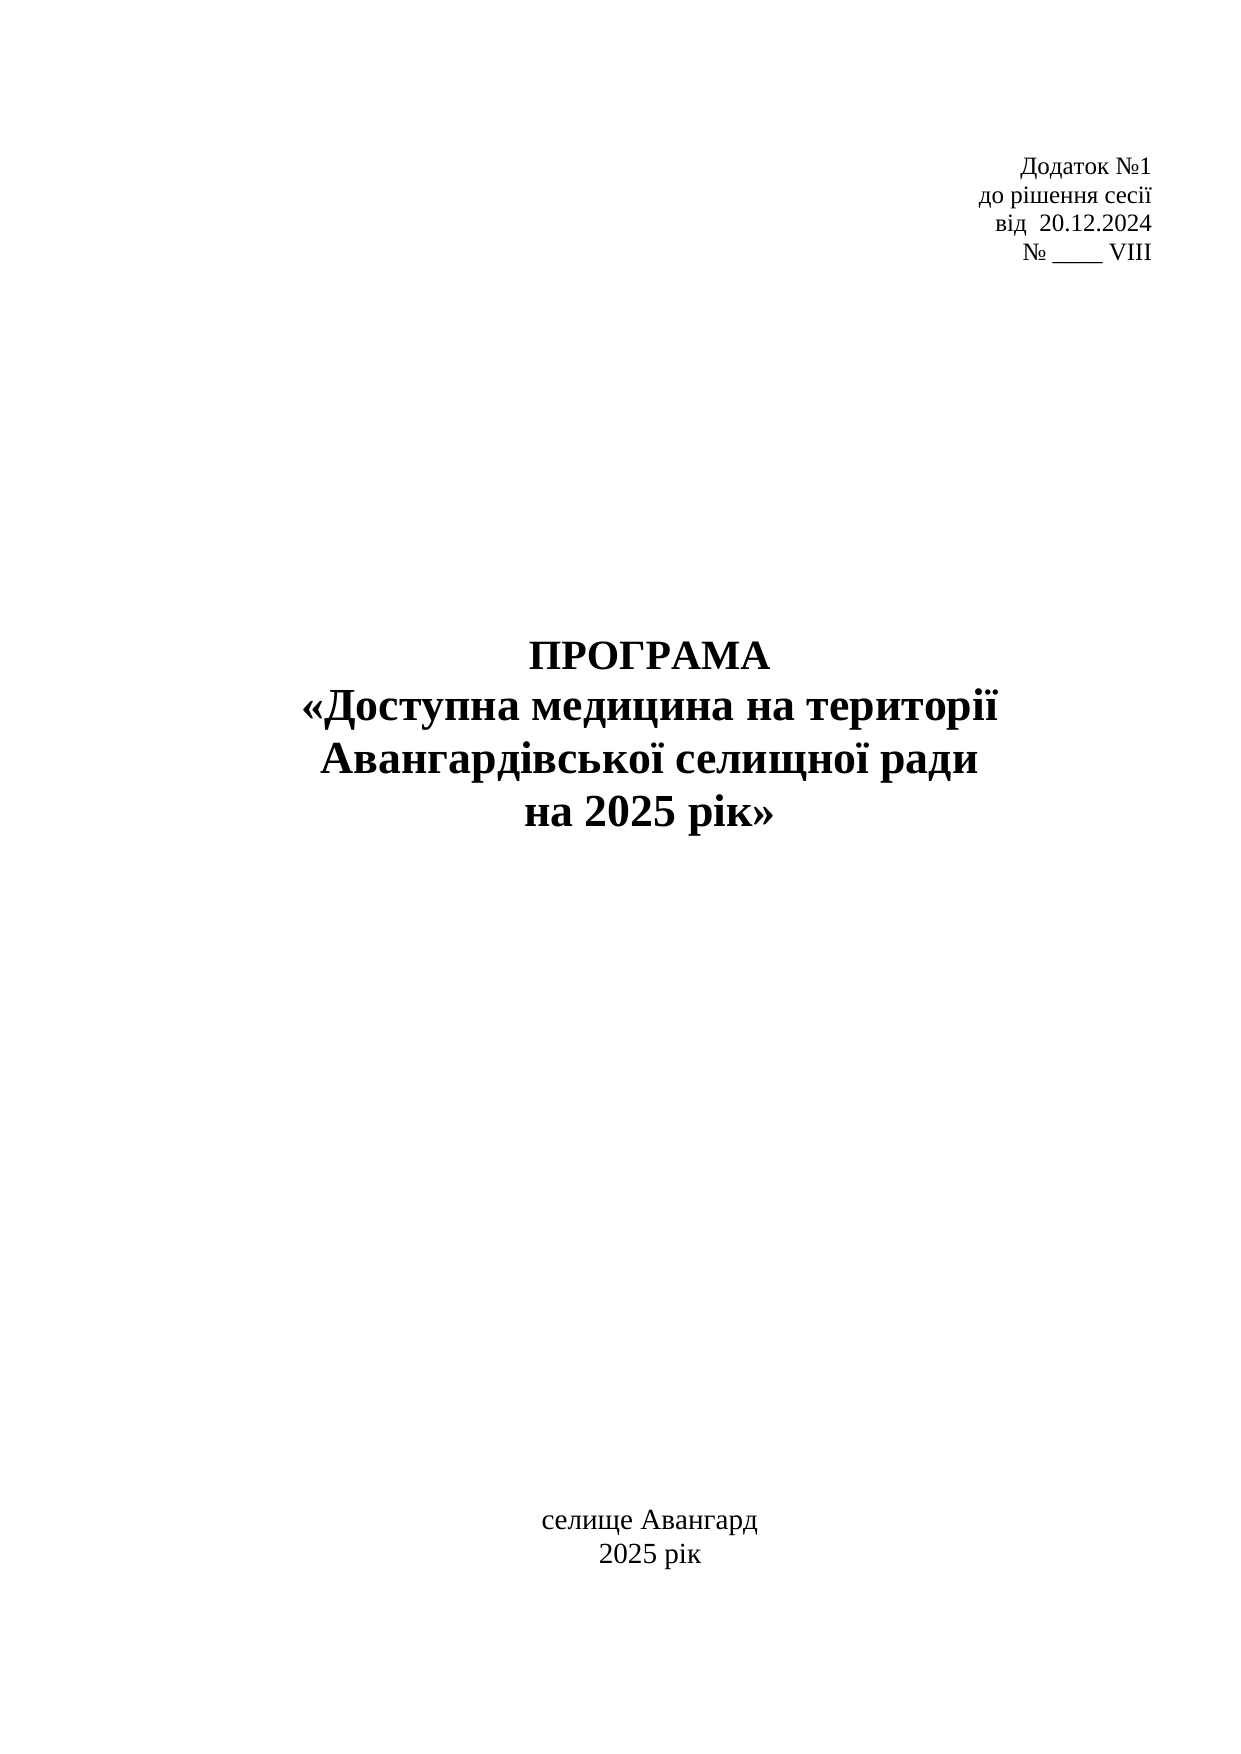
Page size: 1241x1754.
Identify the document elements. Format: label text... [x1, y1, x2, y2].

text на 2025 рік» [148, 783, 1152, 836]
text Додаток №1 [148, 151, 1152, 180]
text до рішення сесії [148, 180, 1152, 208]
text Авангардівської селищної ради [148, 731, 1152, 783]
text селище Авангард [148, 1502, 1152, 1536]
text № ____ VIII [148, 237, 1152, 266]
text ПРОГРАМА [148, 630, 1152, 678]
text від 20.12.2024 [148, 208, 1152, 237]
text «Доступна медицина на території [148, 678, 1152, 731]
text 2025 рік [148, 1536, 1152, 1569]
